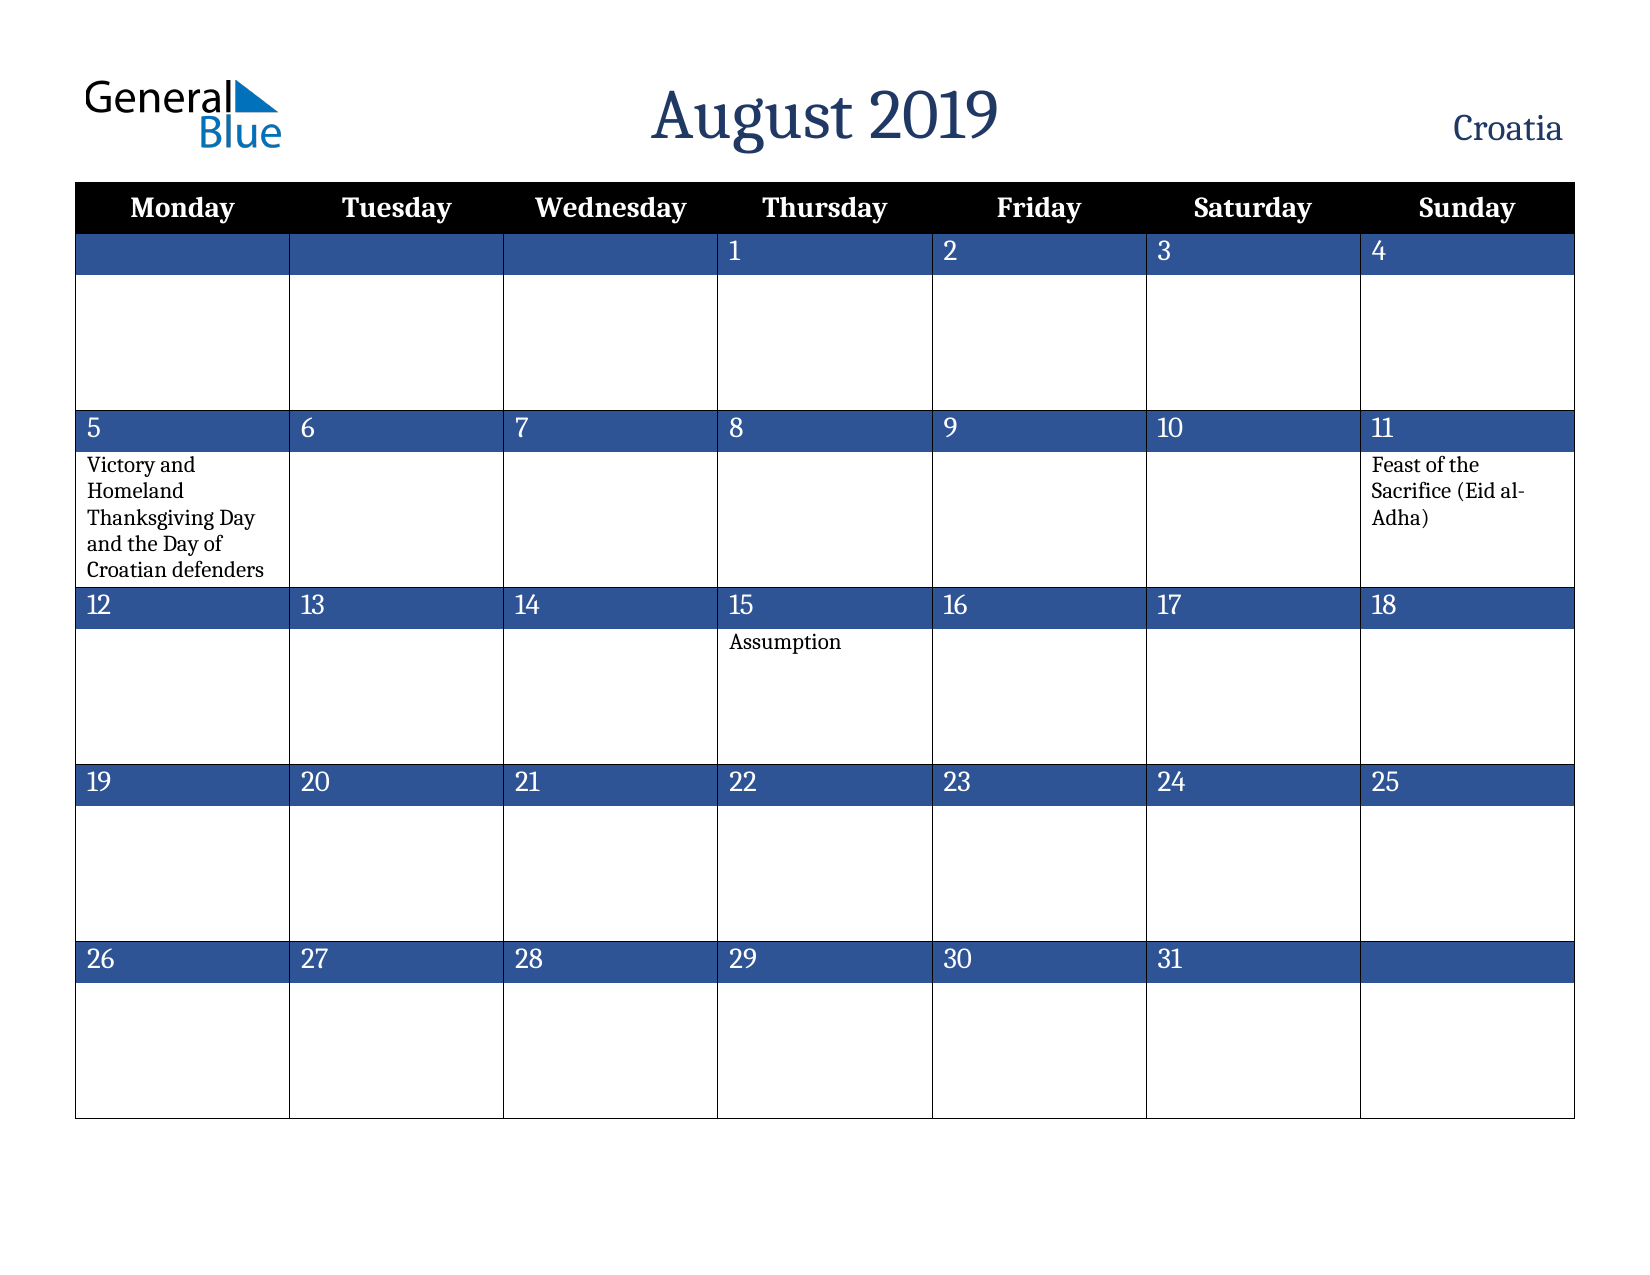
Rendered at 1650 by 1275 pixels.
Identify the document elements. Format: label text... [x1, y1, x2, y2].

table_cell [76, 983, 289, 1118]
table_cell 24 [1147, 765, 1360, 806]
table_cell 28 [504, 942, 717, 983]
table_cell [718, 983, 932, 1118]
table_cell [1361, 942, 1574, 983]
table_cell 23 [933, 765, 1146, 806]
table_cell [1361, 983, 1574, 1118]
table_cell [290, 629, 503, 764]
table_cell 5 [76, 411, 289, 452]
table_cell [718, 452, 932, 587]
table_cell [504, 629, 717, 764]
table_cell [933, 452, 1146, 587]
table_cell [1147, 275, 1360, 410]
table_cell [290, 452, 503, 587]
table_cell [290, 983, 503, 1118]
table_cell [718, 806, 932, 941]
table_cell 21 [504, 765, 717, 806]
table_cell [76, 806, 289, 941]
table_cell 13 [290, 588, 503, 629]
table_cell Thursday [718, 183, 932, 233]
table_cell [933, 629, 1146, 764]
table_cell 17 [1147, 588, 1360, 629]
table_cell 12 [76, 588, 289, 629]
table_cell [1361, 629, 1574, 764]
table_cell 10 [1147, 411, 1360, 452]
table_cell 2 [933, 234, 1146, 275]
table_header Croatia [1146, 75, 1574, 182]
picture [86, 80, 281, 148]
table_cell [1361, 275, 1574, 410]
table_cell Feast of the Sacrifice (Eid al-Adha) [1361, 452, 1574, 587]
table_cell Wednesday [504, 183, 717, 233]
table_cell [504, 806, 717, 941]
table_cell Sunday [1361, 183, 1574, 233]
table_cell 16 [933, 588, 1146, 629]
table_cell Monday [76, 183, 289, 233]
table_cell 19 [76, 765, 289, 806]
table_cell 3 [1147, 234, 1360, 275]
table_cell [933, 806, 1146, 941]
table_cell [76, 234, 289, 275]
table_cell [504, 275, 717, 410]
table_cell [1147, 806, 1360, 941]
table_cell 6 [290, 411, 503, 452]
table_cell 1 [718, 234, 932, 275]
table_cell 18 [1361, 588, 1574, 629]
table_cell Assumption [718, 629, 932, 764]
table_cell [290, 806, 503, 941]
table_cell [1147, 629, 1360, 764]
table_header [76, 75, 503, 182]
table_cell [1147, 983, 1360, 1118]
table_cell 4 [1361, 234, 1574, 275]
table_cell [933, 983, 1146, 1118]
table_cell Friday [933, 183, 1146, 233]
table_cell Tuesday [290, 183, 503, 233]
table_cell 26 [76, 942, 289, 983]
table_cell [76, 275, 289, 410]
table_cell 11 [1361, 411, 1574, 452]
table_cell 20 [290, 765, 503, 806]
table_cell 25 [1361, 765, 1574, 806]
table_cell [290, 234, 503, 275]
table_cell 30 [933, 942, 1146, 983]
table_header August 2019 [504, 75, 1146, 182]
table_cell [76, 629, 289, 764]
table_cell 22 [718, 765, 932, 806]
table_cell 7 [504, 411, 717, 452]
table_cell 29 [718, 942, 932, 983]
table_cell [504, 983, 717, 1118]
table_cell 15 [718, 588, 932, 629]
table_cell [504, 452, 717, 587]
table_cell [290, 275, 503, 410]
table_cell Saturday [1147, 183, 1360, 233]
table_cell [504, 234, 717, 275]
table_cell 9 [933, 411, 1146, 452]
table_cell Victory and Homeland Thanksgiving Day and the Day of Croatian defenders [76, 452, 289, 587]
table_cell [933, 275, 1146, 410]
table_cell [1361, 806, 1574, 941]
table_cell [718, 275, 932, 410]
table_cell 14 [504, 588, 717, 629]
table_cell 8 [718, 411, 932, 452]
table_cell [1147, 452, 1360, 587]
table_cell 31 [1147, 942, 1360, 983]
table_cell 27 [290, 942, 503, 983]
